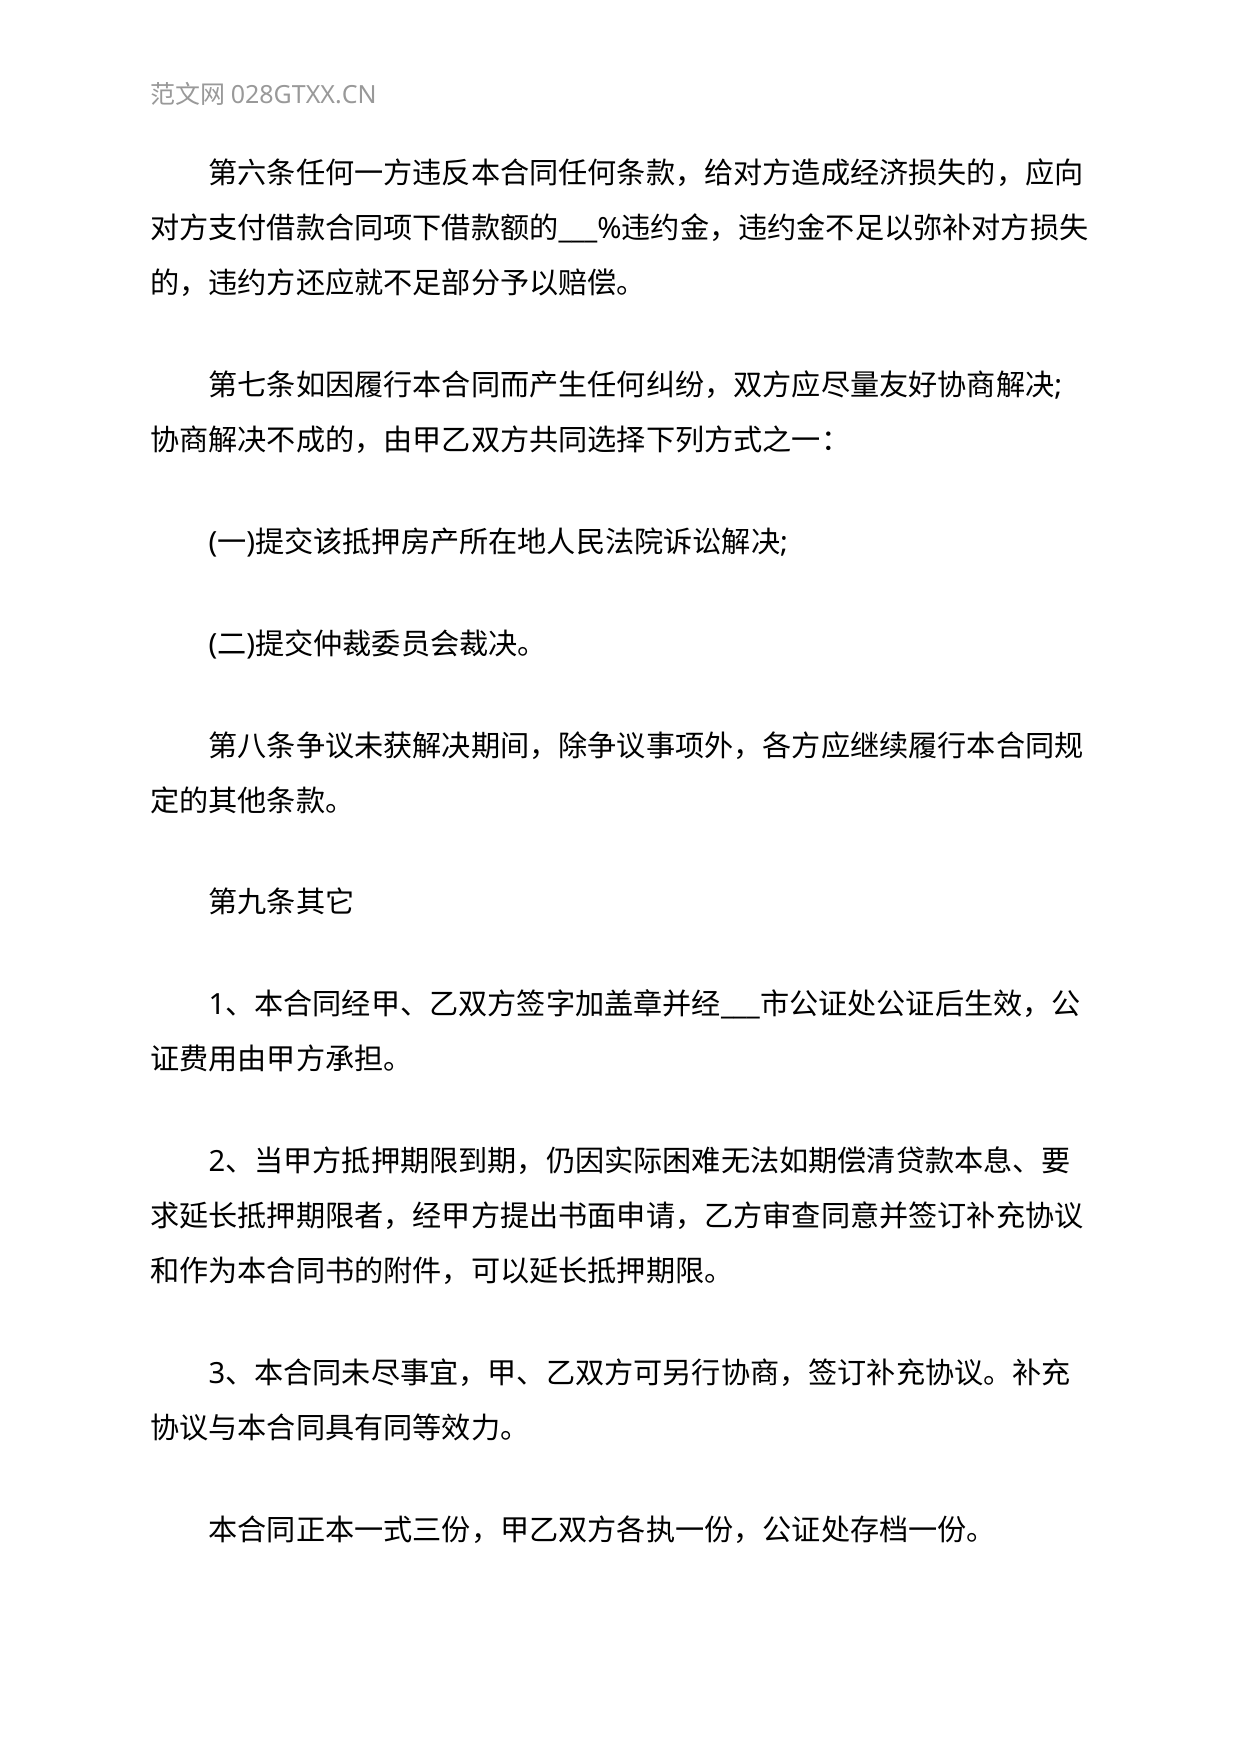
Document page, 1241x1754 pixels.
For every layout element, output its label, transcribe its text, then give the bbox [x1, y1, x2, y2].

text (一)提交该抵押房产所在地人民法院诉讼解决; [150, 518, 1090, 561]
text 1、本合同经甲、乙双方签字加盖章并经___市公证处公证后生效，公证费用由甲方承担。 [150, 981, 1090, 1078]
text (二)提交仲裁委员会裁决。 [150, 620, 1090, 663]
text 3、本合同未尽事宜，甲、乙双方可另行协商，签订补充协议。补充协议与本合同具有同等效力。 [150, 1349, 1090, 1447]
text 2、当甲方抵押期限到期，仍因实际困难无法如期偿清贷款本息、要求延长抵押期限者，经甲方提出书面申请，乙方审查同意并签订补充协议和作为本合同书的附件，可以延长抵押期限。 [150, 1138, 1090, 1290]
text 第六条任何一方违反本合同任何条款，给对方造成经济损失的，应向对方支付借款合同项下借款额的___%违约金，违约金不足以弥补对方损失的，违约方还应就不足部分予以赔偿。 [150, 150, 1090, 302]
text 第七条如因履行本合同而产生任何纠纷，双方应尽量友好协商解决;协商解决不成的，由甲乙双方共同选择下列方式之一： [150, 362, 1090, 459]
text 第九条其它 [150, 879, 1090, 921]
text 本合同正本一式三份，甲乙双方各执一份，公证处存档一份。 [150, 1506, 1090, 1548]
text 第八条争议未获解决期间，除争议事项外，各方应继续履行本合同规定的其他条款。 [150, 722, 1090, 819]
